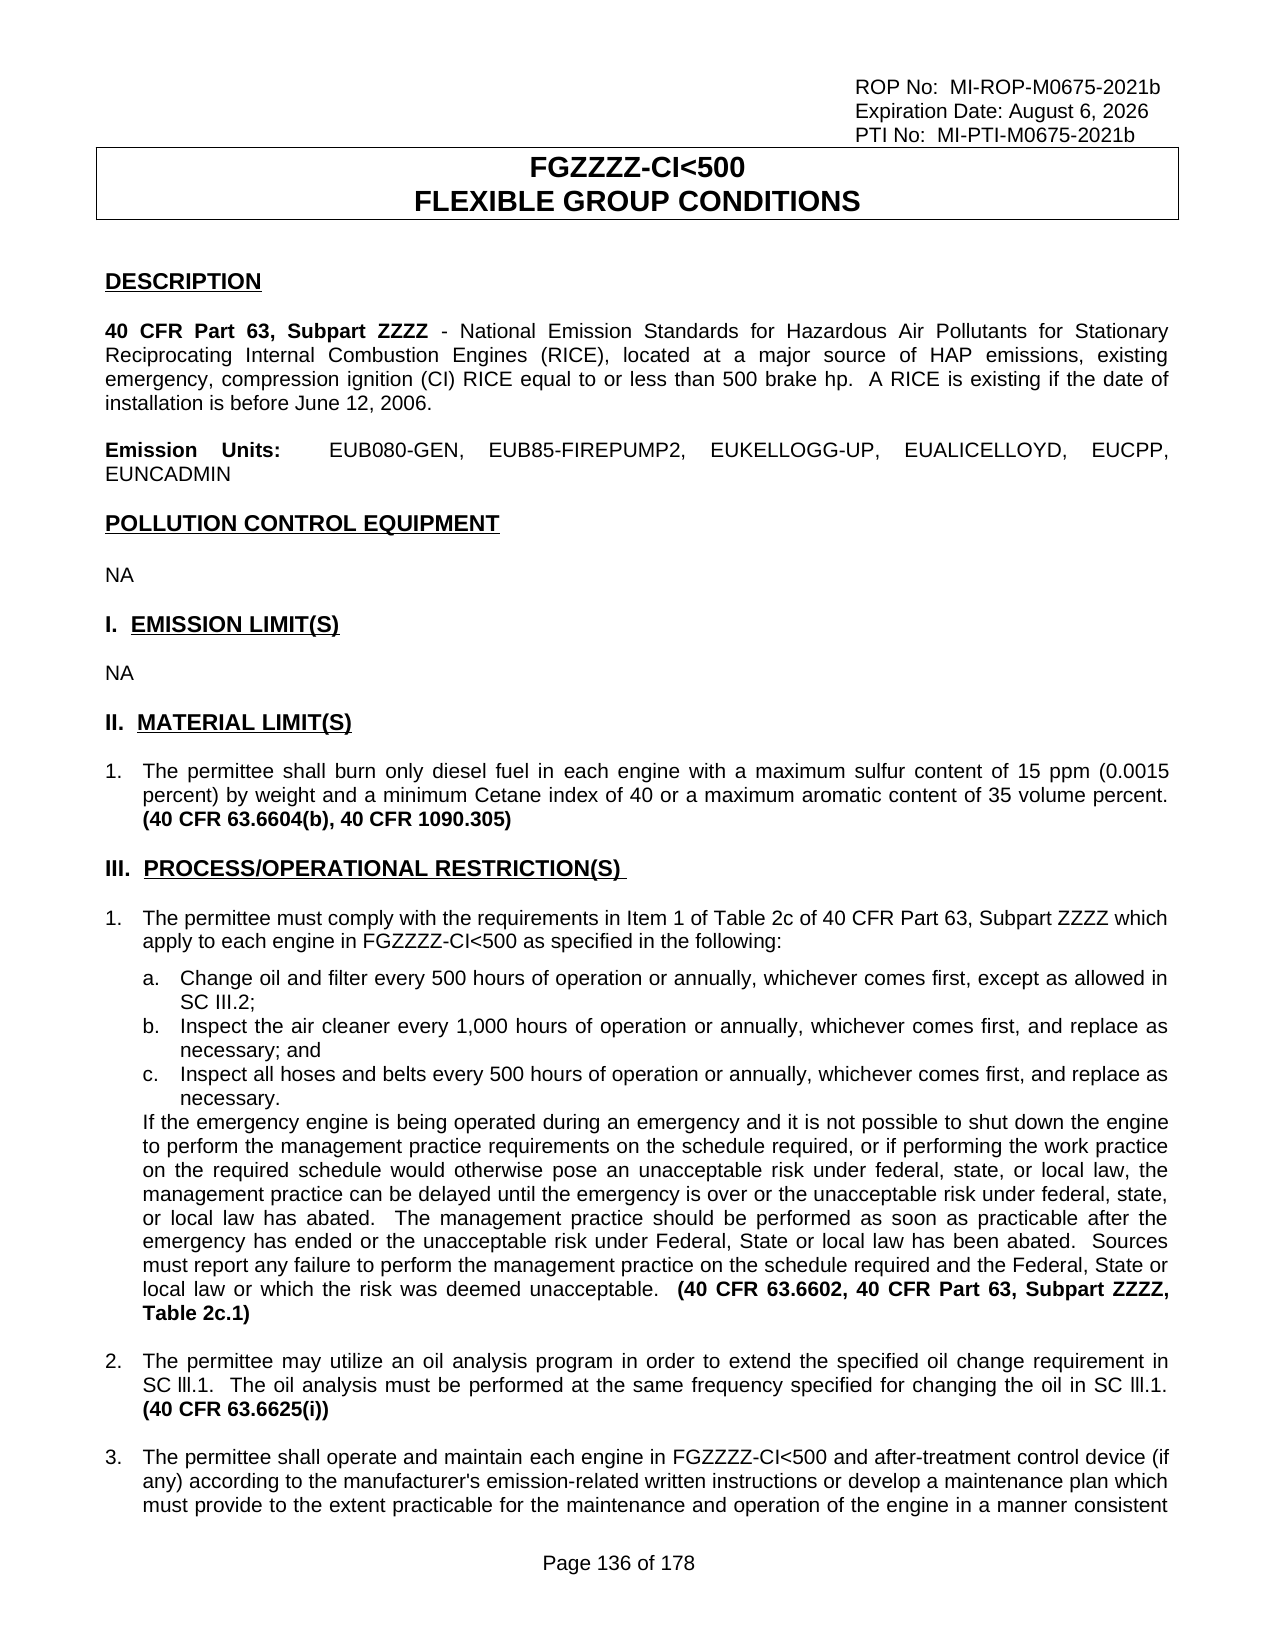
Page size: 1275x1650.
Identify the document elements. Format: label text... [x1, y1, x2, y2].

list Inspect all hoses and belts every 500 hours of operation or annually, whichever comes first, and replace as necessary. [142, 1062, 1170, 1109]
text If the emergency engine is being operated during an emergency and it is not possible to shut down the engine to perform the management practice requirements on the schedule required, or if performing the work practice on the required schedule would otherwise pose an unacceptable risk under federal, state, or local law, the management practice can be delayed until the emergency is over or the unacceptable risk under federal, state, or local law has abated. The management practice should be performed as soon as practicable after the emergency has ended or the unacceptable risk under Federal, State or local law has been abated. Sources must report any failure to perform the management practice on the schedule required and the Federal, State or local law or which the risk was deemed unacceptable. (40 CFR 63.6602, 40 CFR Part 63, Subpart ZZZZ, Table 2c.1) [142, 1109, 1170, 1325]
text 1. The permittee must comply with the requirements in Item 1 of Table 2c of 40 CFR Part 63, Subpart ZZZZ which apply to each engine in FGZZZZ-CI<500 as specified in the following: [105, 905, 1170, 953]
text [105, 1445, 1170, 1517]
list Change oil and filter every 500 hours of operation or annually, whichever comes first, except as allowed in SC III.2; [142, 966, 1170, 1014]
text NA [105, 563, 1170, 587]
text 40 CFR Part 63, Subpart ZZZZ - National Emission Standards for Hazardous Air Pollutants for Stationary Reciprocating Internal Combustion Engines (RICE), located at a major source of HAP emissions, existing emergency, compression ignition (CI) RICE equal to or less than 500 brake hp. A RICE is existing if the date of installation is before June 12, 2006. [105, 318, 1170, 414]
text Emission Units: EUB080-GEN, EUB85-FIREPUMP2, EUKELLOGG-UP, EUALICELLOYD, EUCPP, EUNCADMIN [105, 438, 1170, 486]
list The permittee shall burn only diesel fuel in each engine with a maximum sulfur content of 15 ppm (0.0015 percent) by weight and a minimum Cetane index of 40 or a maximum aromatic content of 35 volume percent. (40 CFR 63.6604(b), 40 CFR 1090.305) [105, 759, 1170, 831]
text POLLUTION CONTROL EQUIPMENT [105, 510, 1170, 536]
text FLEXIBLE GROUP CONDITIONS [97, 180, 1178, 219]
list Inspect the air cleaner every 1,000 hours of operation or annually, whichever comes first, and replace as necessary; and [142, 1014, 1170, 1062]
text III. PROCESS/OPERATIONAL RESTRICTION(S) [105, 855, 1170, 881]
text II. MATERIAL LIMIT(S) [105, 709, 1170, 735]
text I. EMISSION LIMIT(S) [105, 611, 1170, 637]
text 2. The permittee may utilize an oil analysis program in order to extend the specified oil change requirement in SC lll.1. The oil analysis must be performed at the same frequency specified for changing the oil in SC lll.1. (40 CFR 63.6625(i)) [105, 1349, 1170, 1421]
text DESCRIPTION [105, 268, 1170, 294]
subtitle FGZZZZ-CI<500 [97, 148, 1178, 180]
text NA [105, 661, 1170, 685]
